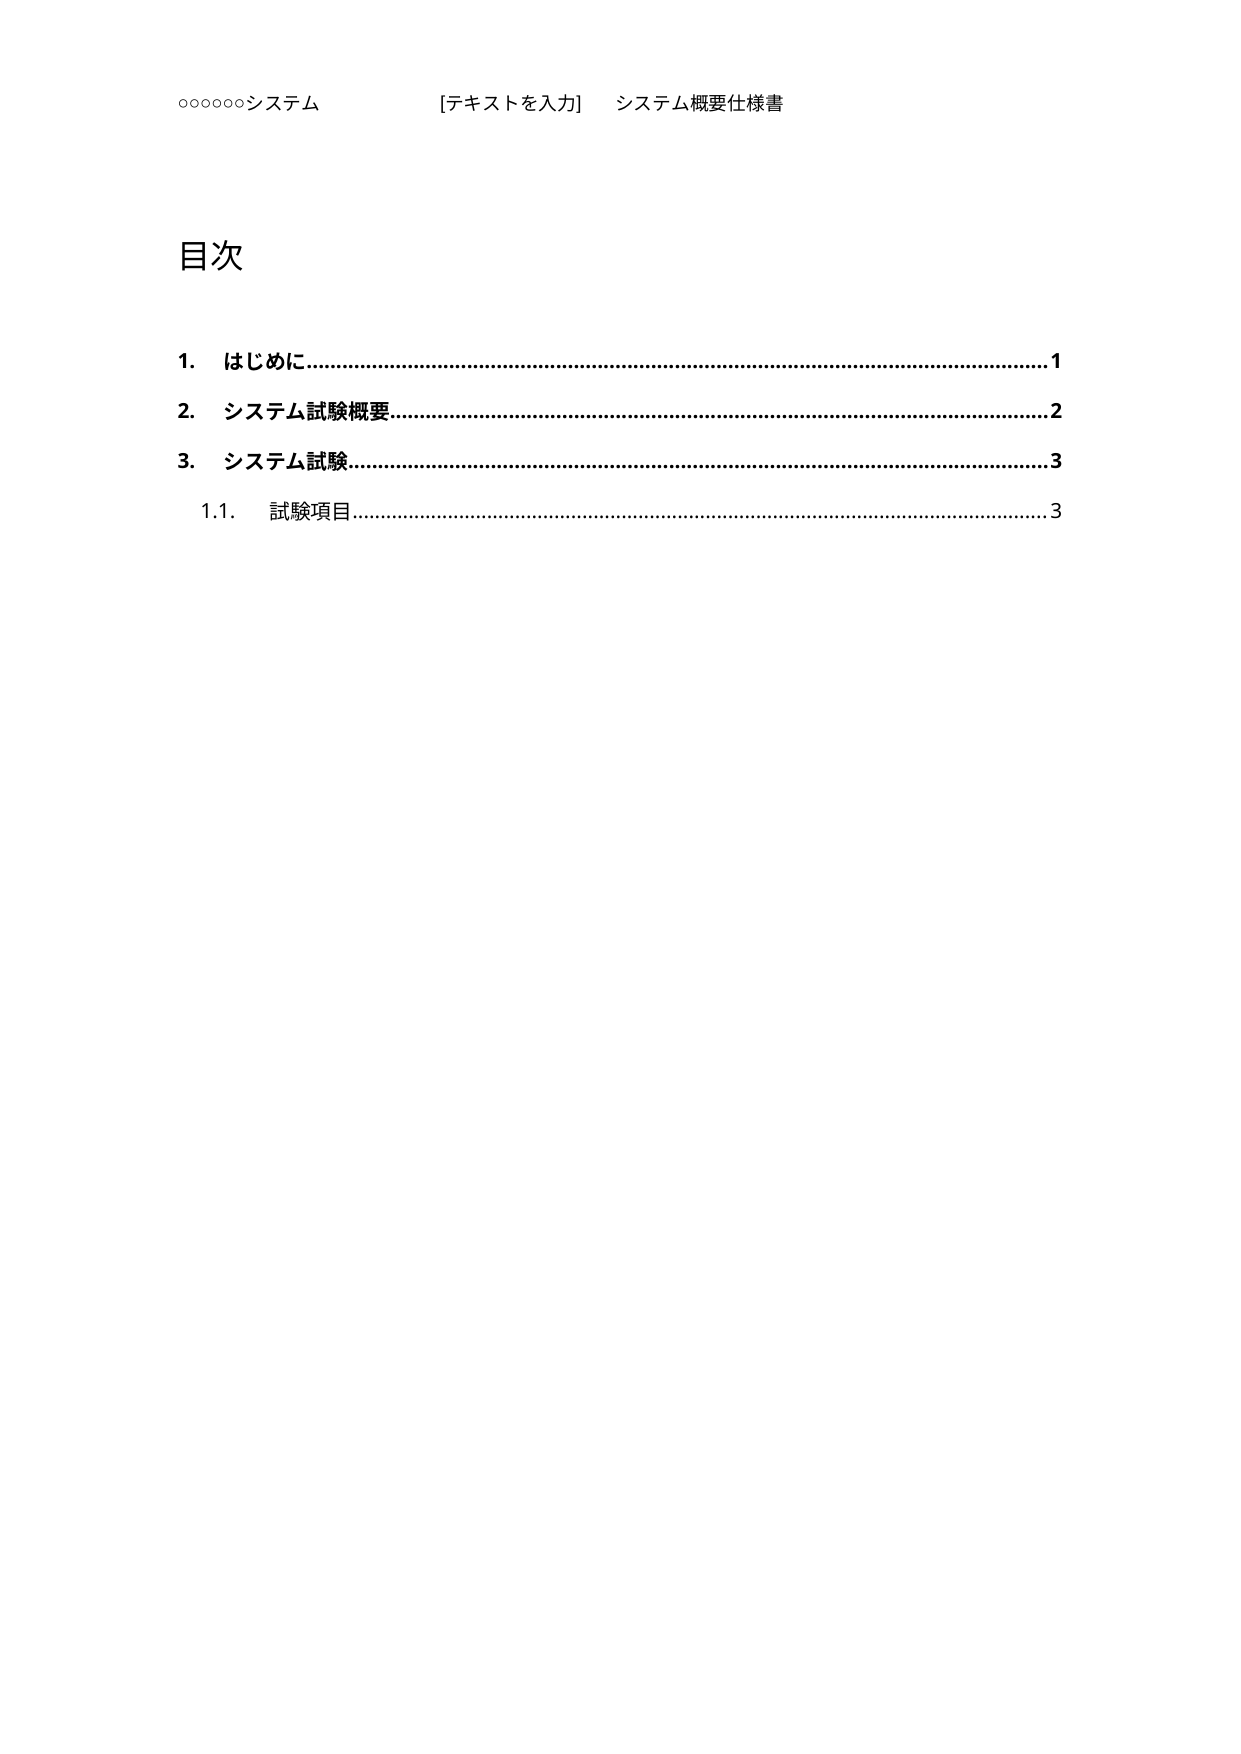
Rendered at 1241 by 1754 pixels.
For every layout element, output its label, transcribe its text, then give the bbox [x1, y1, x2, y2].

text 2. システム試験概要 2 [177, 392, 1063, 429]
text 3. システム試験 3 [177, 442, 1063, 479]
text 目次 [177, 217, 1063, 292]
text 1. はじめに 1 [177, 342, 1063, 379]
text 1.1. 試験項目 3 [200, 492, 1063, 529]
